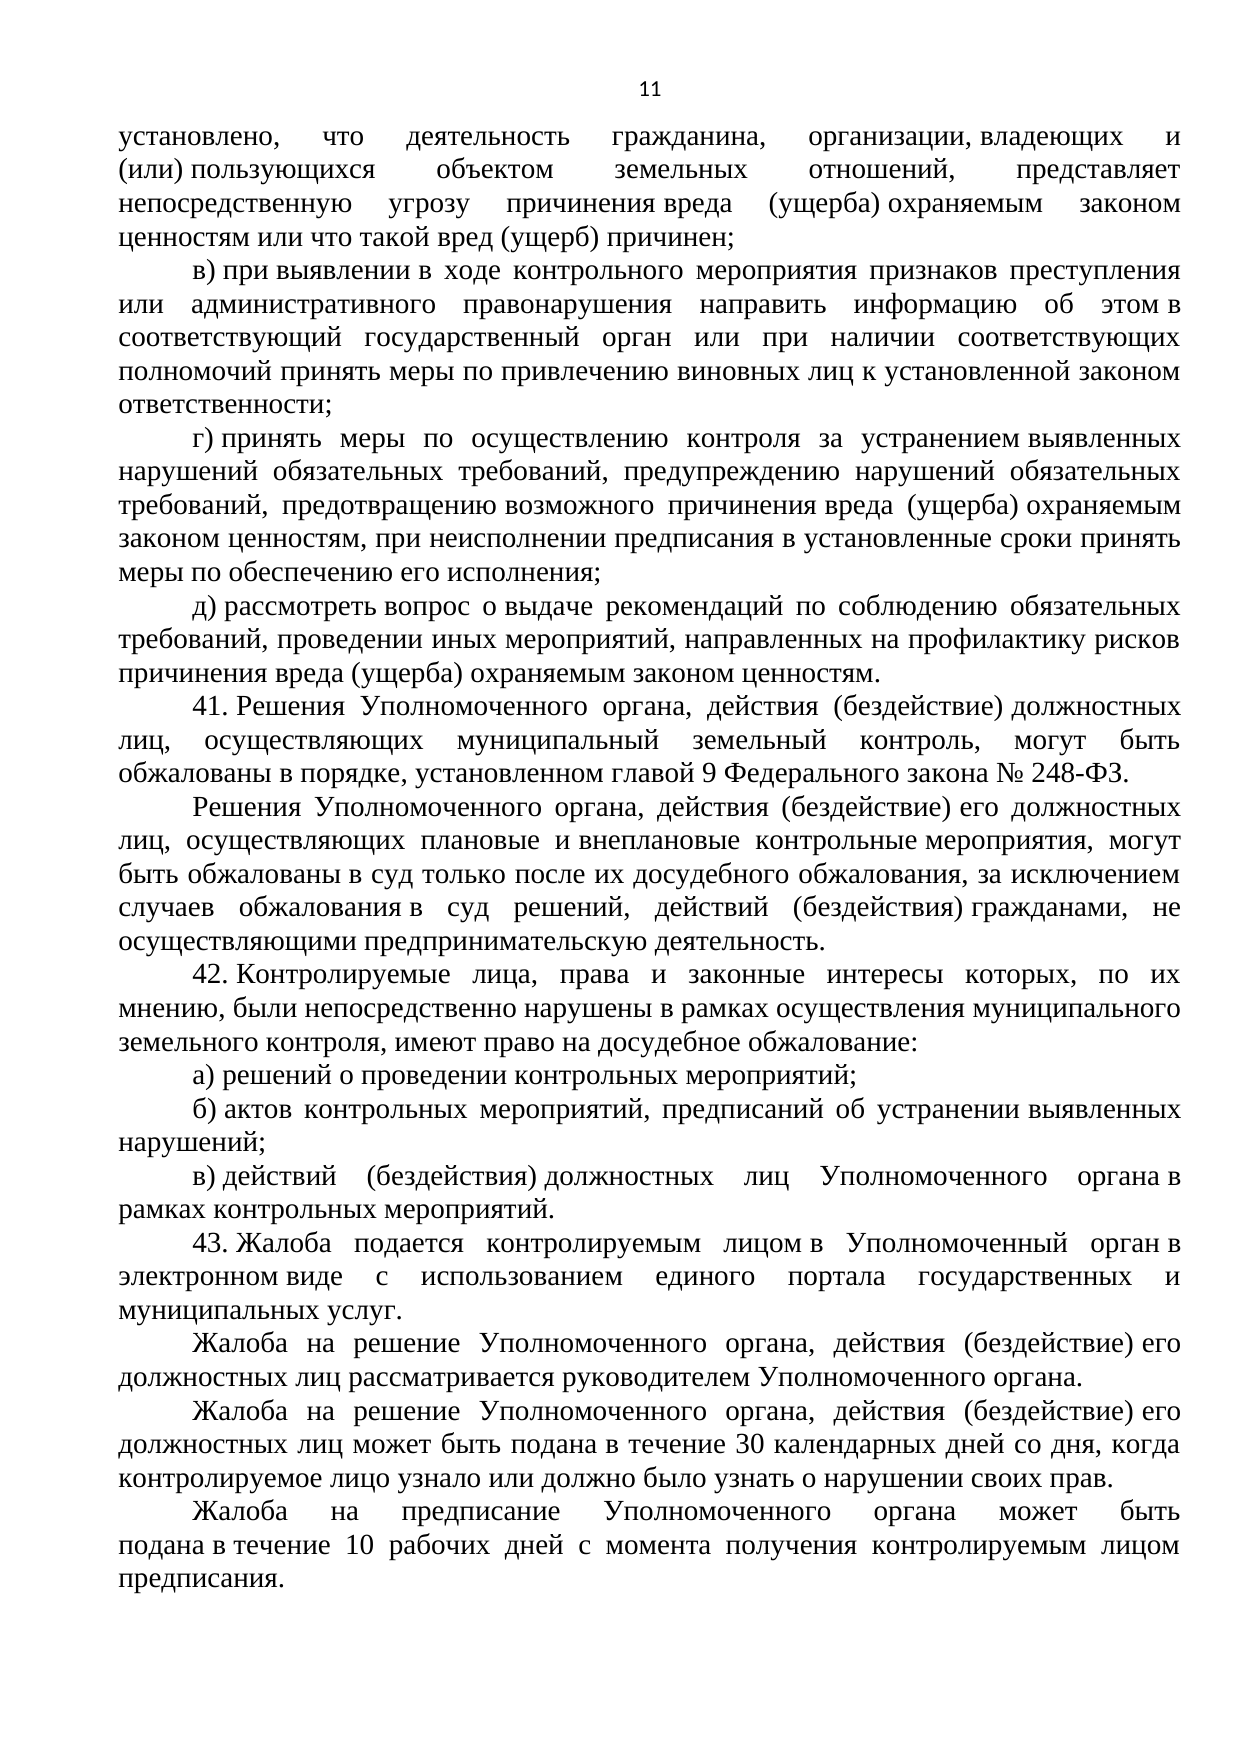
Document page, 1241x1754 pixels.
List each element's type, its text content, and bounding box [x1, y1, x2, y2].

text 43. Жалоба подается контролируемым лицом в Уполномоченный орган в электронном виде с использованием единого портала государственных и муниципальных услуг. [118, 1225, 1181, 1326]
text а) решений о проведении контрольных мероприятий; [118, 1057, 1181, 1091]
text в) действий (бездействия) должностных лиц Уполномоченного органа в рамках контрольных мероприятий. [118, 1158, 1181, 1225]
text б) актов контрольных мероприятий, предписаний об устранении выявленных нарушений; [118, 1091, 1181, 1158]
text Решения Уполномоченного органа, действия (бездействие) его должностных лиц, осуществляющих плановые и внеплановые контрольные мероприятия, могут быть обжалованы в суд только после их досудебного обжалования, за исключением случаев обжалования в суд решений, действий (бездействия) гражданами, не осуществляющими предпринимательскую деятельность. [118, 789, 1181, 957]
text Жалоба на решение Уполномоченного органа, действия (бездействие) его должностных лиц может быть подана в течение 30 календарных дней со дня, когда контролируемое лицо узнало или должно было узнать о нарушении своих прав. [118, 1393, 1181, 1493]
text 42. Контролируемые лица, права и законные интересы которых, по их мнению, были непосредственно нарушены в рамках осуществления муниципального земельного контроля, имеют право на досудебное обжалование: [118, 957, 1181, 1057]
text г) принять меры по осуществлению контроля за устранением выявленных нарушений обязательных требований, предупреждению нарушений обязательных требований, предотвращению возможного причинения вреда (ущерба) охраняемым законом ценностям, при неисполнении предписания в установленные сроки принять меры по обеспечению его исполнения; [118, 420, 1181, 588]
text д) рассмотреть вопрос о выдаче рекомендаций по соблюдению обязательных требований, проведении иных мероприятий, направленных на профилактику рисков причинения вреда (ущерба) охраняемым законом ценностям. [118, 588, 1181, 688]
text в) при выявлении в ходе контрольного мероприятия признаков преступления или административного правонарушения направить информацию об этом в соответствующий государственный орган или при наличии соответствующих полномочий принять меры по привлечению виновных лиц к установленной законом ответственности; [118, 252, 1181, 420]
text 41. Решения Уполномоченного органа, действия (бездействие) должностных лиц, осуществляющих муниципальный земельный контроль, могут быть обжалованы в порядке, установленном главой 9 Федерального закона № 248-ФЗ. [118, 688, 1181, 789]
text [118, 118, 1181, 252]
text Жалоба на решение Уполномоченного органа, действия (бездействие) его должностных лиц рассматривается руководителем Уполномоченного органа. [118, 1326, 1181, 1393]
text Жалоба на предписание Уполномоченного органа может быть подана в течение 10 рабочих дней с момента получения контролируемым лицом предписания. [118, 1493, 1181, 1594]
